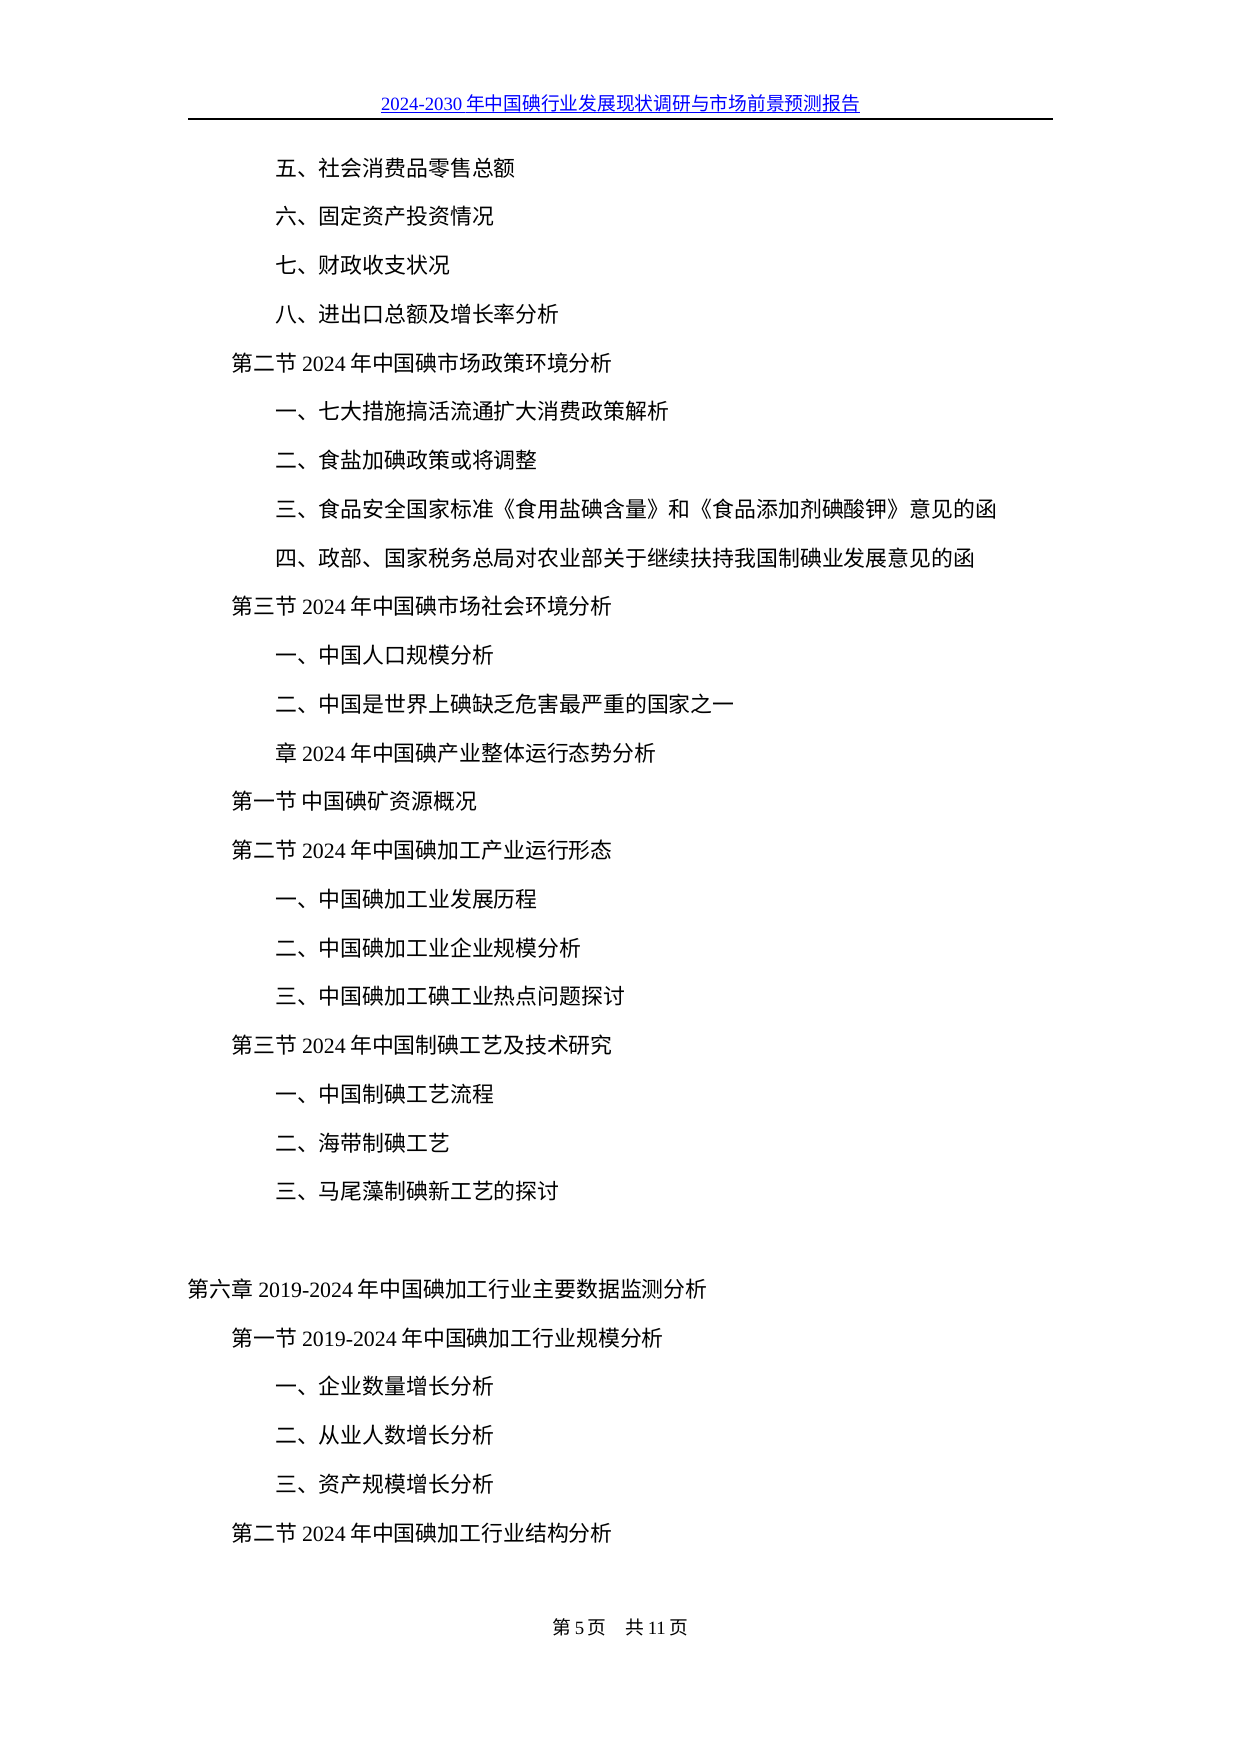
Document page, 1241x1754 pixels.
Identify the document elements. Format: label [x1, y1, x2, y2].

text [187, 150, 1053, 1548]
